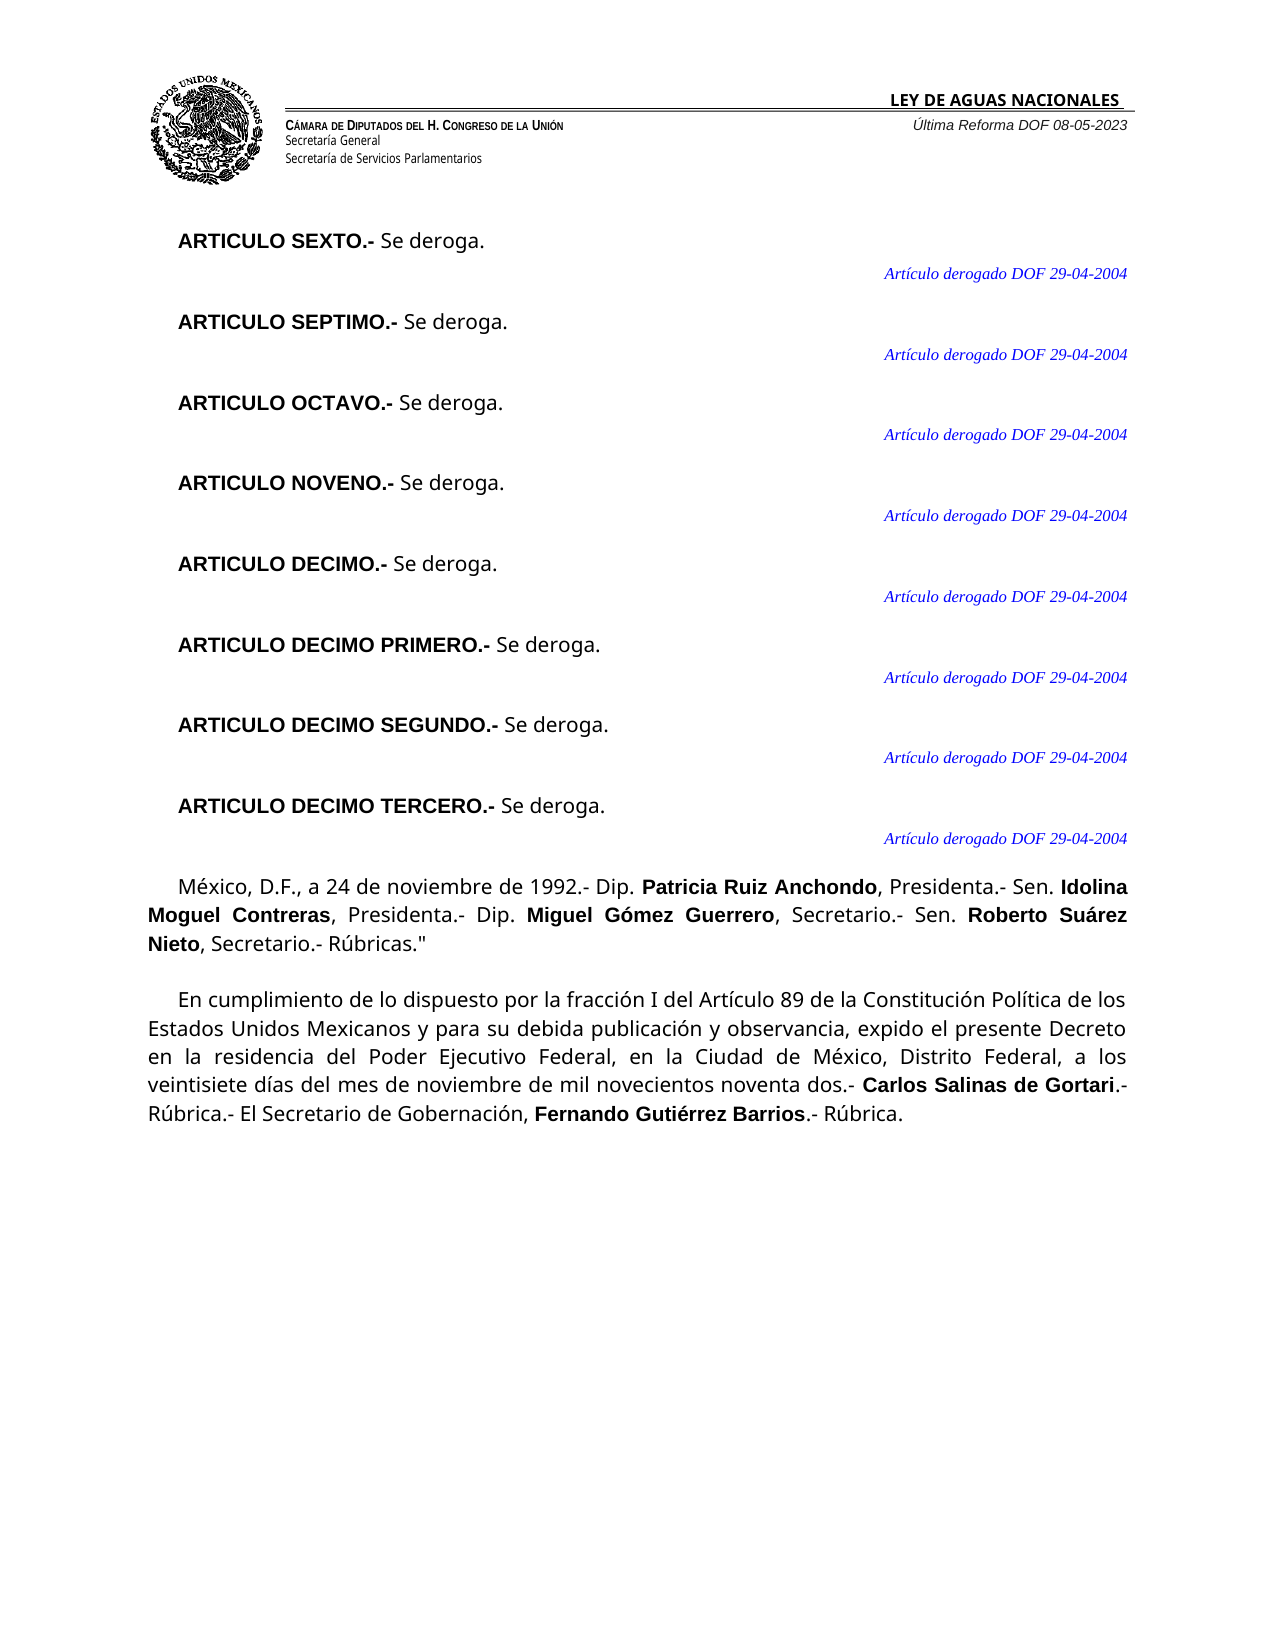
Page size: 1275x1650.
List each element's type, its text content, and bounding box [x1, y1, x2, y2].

text Artículo derogado DOF 29-04-2004 [884, 829, 1144, 848]
text ARTICULO DECIMO SEGUNDO.- Se deroga. [178, 711, 610, 739]
text Artículo derogado DOF 29-04-2004 [884, 748, 1144, 767]
text Artículo derogado DOF 29-04-2004 [884, 425, 1144, 444]
text ARTICULO DECIMO PRIMERO.- Se deroga. [178, 630, 602, 658]
text Artículo derogado DOF 29-04-2004 [884, 667, 1144, 687]
text En cumplimiento de lo dispuesto por la fracción I del Artículo 89 de la Constitución Política de los Estados Unidos Mexicanos y para su debida publicación y observancia, expido el presente Decreto en la residencia del Poder Ejecutivo Federal, en la Ciudad de México, Distrito Federal, a los veintisiete días del mes de noviembre de mil novecientos noventa dos.- Carlos Salinas de Gortari.- Rúbrica.- El Secretario de Gobernación, Fernando Gutiérrez Barrios.- Rúbrica. [148, 985, 1127, 1127]
text Artículo derogado DOF 29-04-2004 [884, 264, 1144, 283]
text ARTICULO SEPTIMO.- Se deroga. [178, 307, 509, 335]
text Artículo derogado DOF 29-04-2004 [884, 506, 1144, 525]
text Artículo derogado DOF 29-04-2004 [884, 344, 1144, 363]
text ARTICULO SEXTO.- Se deroga. [178, 226, 486, 254]
text ARTICULO DECIMO.- Se deroga. [178, 549, 499, 577]
text ARTICULO DECIMO TERCERO.- Se deroga. [178, 791, 607, 820]
picture [150, 75, 263, 185]
text México, D.F., a 24 de noviembre de 1992.- Dip. Patricia Ruiz Anchondo, Presidenta.- Sen. Idolina Moguel Contreras, Presidenta.- Dip. Miguel Gómez Guerrero, Secretario.- Sen. Roberto Suárez Nieto, Secretario.- Rúbricas." [148, 872, 1128, 957]
text ARTICULO NOVENO.- Se deroga. [178, 468, 506, 497]
text ARTICULO OCTAVO.- Se deroga. [178, 388, 504, 416]
text Artículo derogado DOF 29-04-2004 [884, 587, 1144, 606]
